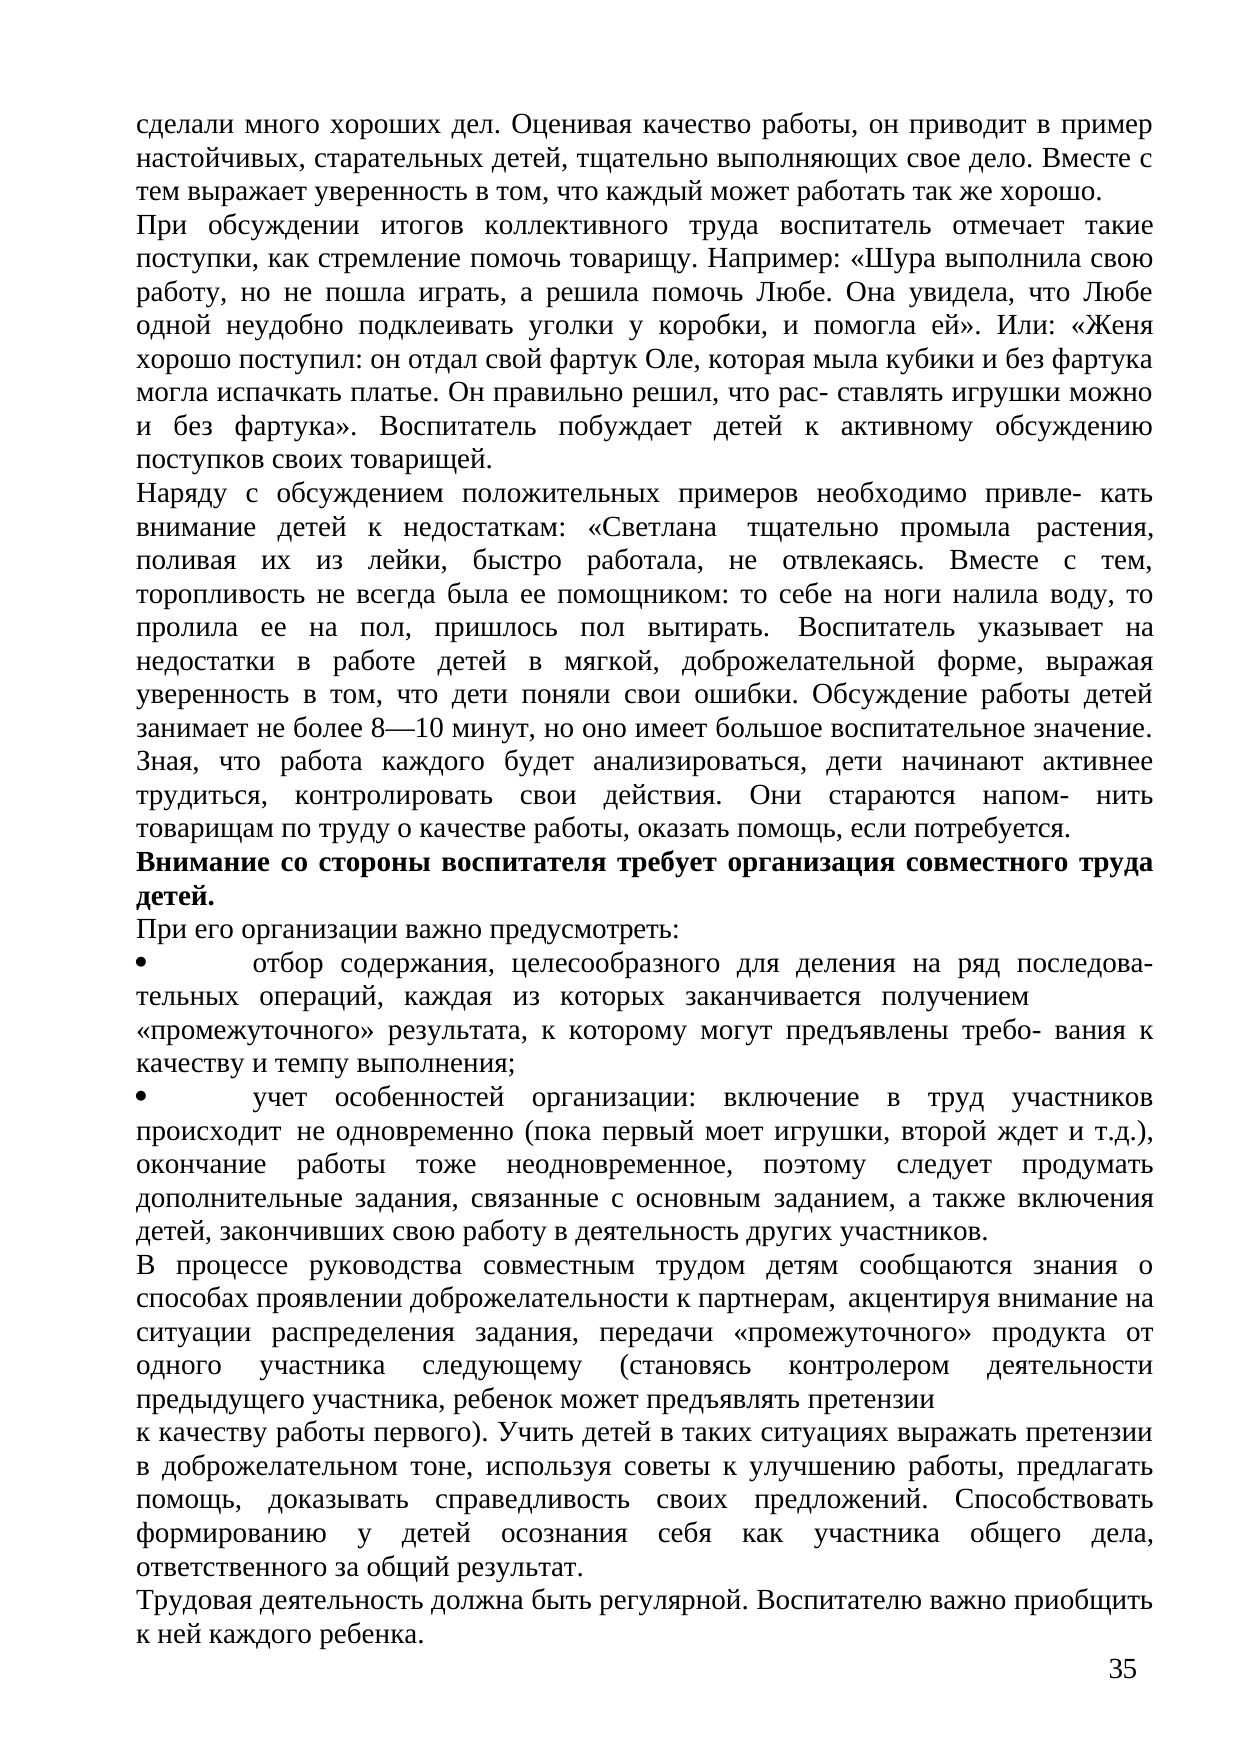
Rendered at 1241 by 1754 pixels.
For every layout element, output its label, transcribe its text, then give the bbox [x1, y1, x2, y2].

text При обсуждении итогов коллективного труда воспитатель отмечает такие поступки, как стремление помочь товарищу. Например: «Шура выполнила свою работу, но не пошла играть, а решила помочь Любе. Она увидела, что Любе одной неудобно подклеивать уголки у коробки, и помогла ей». Или: «Женя хорошо поступил: он отдал свой фартук Оле, которая мыла кубики и без фартука могла испачкать платье. Он правильно решил, что рас- ставлять игрушки можно и без фартука». Воспитатель побуждает детей к активному обсуждению поступков своих товарищей. [136, 207, 1154, 475]
text Наряду с обсуждением положительных примеров необходимо привле- кать внимание детей к недостаткам: «Светлана тщательно промыла растения, поливая их из лейки, быстро работала, не отвлекаясь. Вместе с тем, торопливость не всегда была ее помощником: то себе на ноги налила воду, то пролила ее на пол, пришлось пол вытирать. Воспитатель указывает на недостатки в работе детей в мягкой, доброжелательной форме, выражая уверенность в том, что дети поняли свои ошибки. Обсуждение работы детей занимает не более 8—10 минут, но оно имеет большое воспитательное значение. Зная, что работа каждого будет анализироваться, дети начинают активнее трудиться, контролировать свои действия. Они стараются напом- нить товарищам по труду о качестве работы, оказать помощь, если потребуется. [136, 475, 1154, 844]
text к качеству работы первого). Учить детей в таких ситуациях выражать претензии в доброжелательном тоне, используя советы к улучшению работы, предлагать помощь, доказывать справедливость своих предложений. Способствовать формированию у детей осознания себя как участника общего дела, ответственного за общий результат. [136, 1414, 1154, 1582]
text В процессе руководства совместным трудом детям сообщаются знания о способах проявлении доброжелательности к партнерам, акцентируя внимание на ситуации распределения задания, передачи «промежуточного» продукта от одного участника следующему (становясь контролером деятельности предыдущего участника, ребенок может предъявлять претензии [136, 1247, 1154, 1414]
text Трудовая деятельность должна быть регулярной. Воспитателю важно приобщить к ней каждого ребенка. [136, 1582, 1154, 1649]
list учет особенностей организации: включение в труд участников происходит не одновременно (пока первый моет игрушки, второй ждет и т.д.), окончание работы тоже неодновременное, поэтому следует продумать дополнительные задания, связанные с основным заданием, а также включения детей, закончивших свою работу в деятельность других участников. [136, 1079, 1154, 1247]
text При его организации важно предусмотреть: [136, 911, 1154, 945]
list отбор содержания, целесообразного для деления на ряд последова- тельных операций, каждая из которых заканчивается получением [136, 945, 1154, 1012]
subtitle Внимание со стороны воспитателя требует организация совместного труда детей. [136, 844, 1154, 911]
text «промежуточного» результата, к которому могут предъявлены требо- вания к качеству и темпу выполнения; [136, 1012, 1154, 1079]
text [136, 106, 1154, 207]
